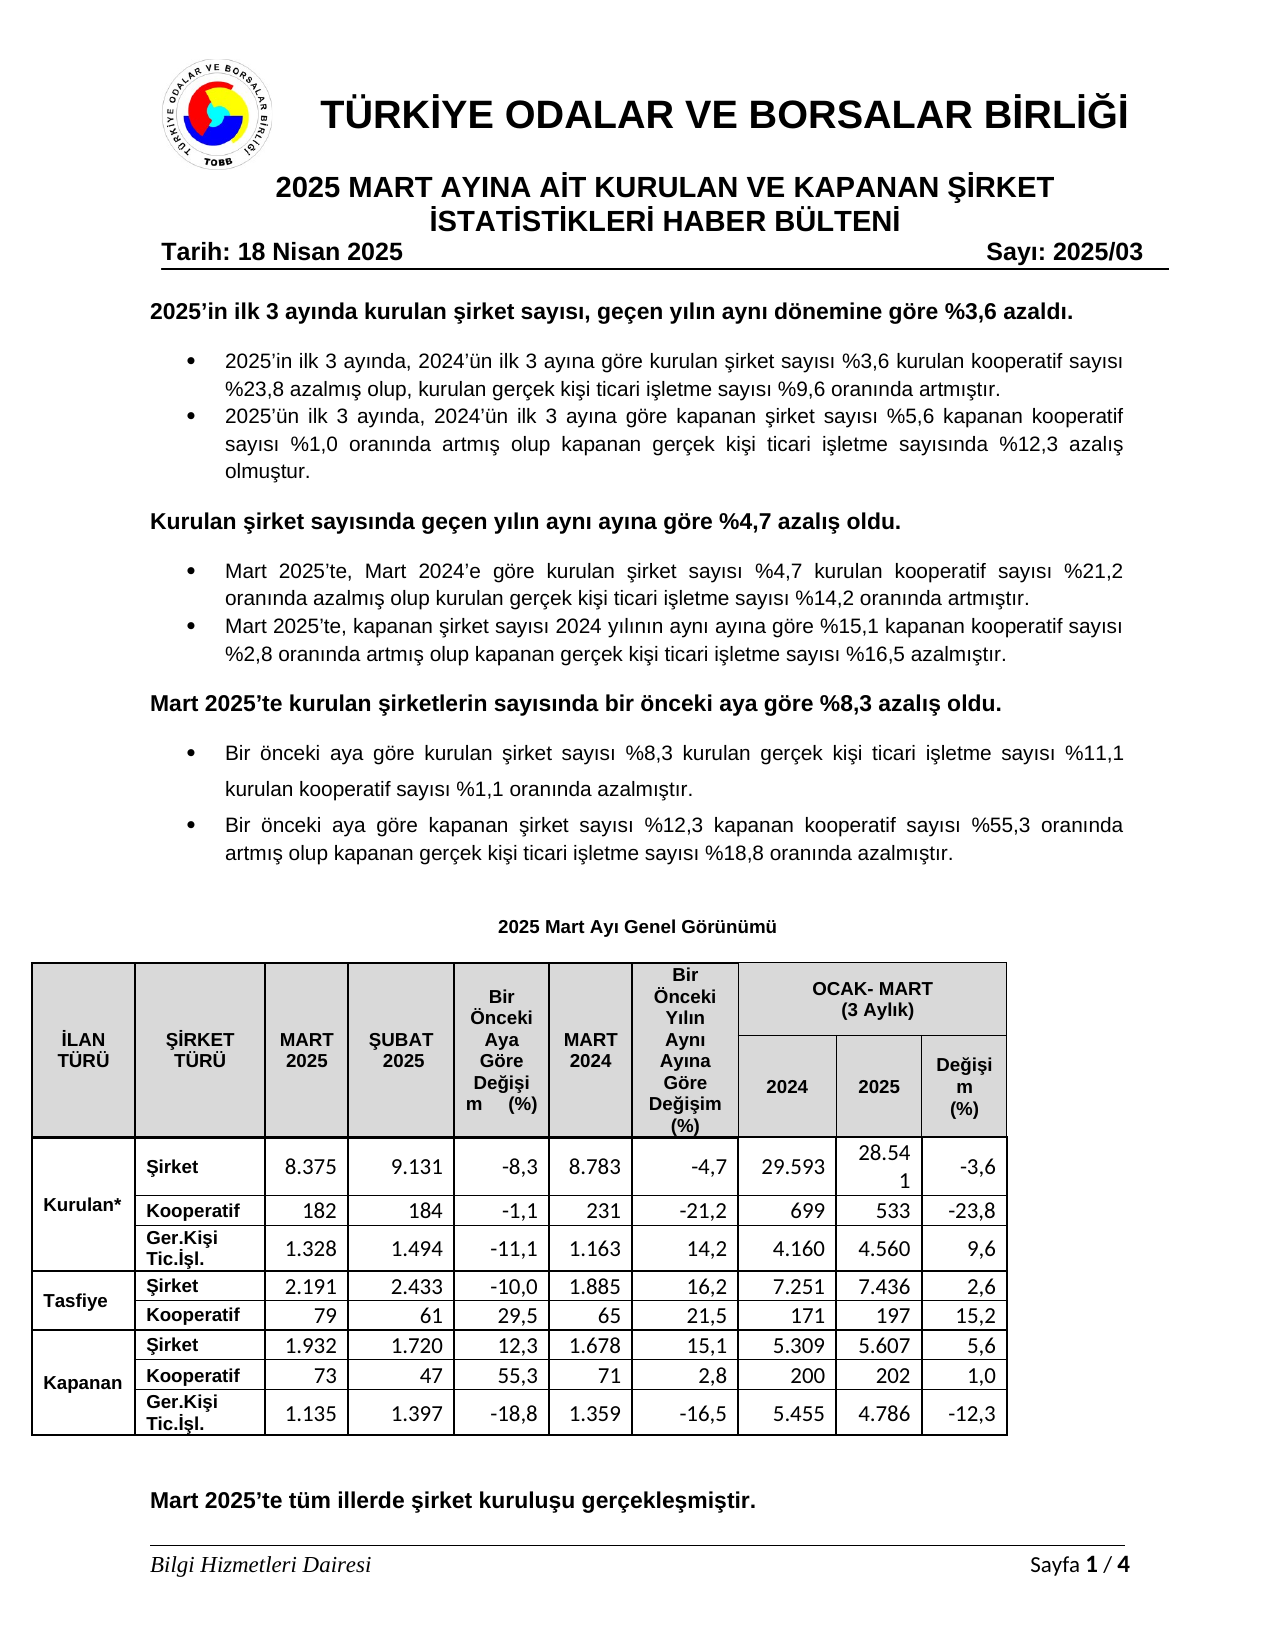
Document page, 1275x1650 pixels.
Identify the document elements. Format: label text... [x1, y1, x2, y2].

table_cell Şirket [136, 1272, 264, 1300]
table_header MART 2025 [266, 964, 347, 1136]
table_cell 1.494 [349, 1226, 453, 1270]
table_cell 1.359 [550, 1390, 631, 1434]
table_cell Kooperatif [136, 1360, 264, 1389]
table_cell 533 [837, 1196, 921, 1224]
table_cell 1.135 [266, 1390, 347, 1434]
table_cell 7.251 [739, 1272, 835, 1300]
table_cell 9.131 [349, 1139, 453, 1194]
table_cell 71 [550, 1360, 631, 1389]
table_cell 65 [550, 1301, 631, 1329]
table_cell 9,6 [923, 1226, 1006, 1270]
table_cell Kapanan [33, 1331, 134, 1434]
text Kurulan şirket sayısında geçen yılın aynı ayına göre %4,7 azalış oldu. [150, 508, 1125, 534]
table_cell 2025 [837, 1036, 921, 1136]
list Mart 2025’te, Mart 2024’e göre kurulan şirket sayısı %4,7 kurulan kooperatif sayısı %21,2 oranında azalmış olup kurulan gerçek kişi ticari işletme sayısı %14,2 oranında artmıştır. [187, 559, 1125, 610]
table_cell 2,6 [923, 1272, 1006, 1300]
table_cell 55,3 [455, 1360, 548, 1389]
table_cell 14,2 [633, 1226, 737, 1270]
list 2025’ün ilk 3 ayında, 2024’ün ilk 3 ayına göre kapanan şirket sayısı %5,6 kapanan kooperatif sayısı %1,0 oranında artmış olup kapanan gerçek kişi ticari işletme sayısında %12,3 azalış olmuştur. [187, 404, 1125, 483]
table_cell 2.433 [349, 1272, 453, 1300]
table_cell 2024 [739, 1036, 836, 1136]
text Mart 2025’te tüm illerde şirket kuruluşu gerçekleşmiştir. [150, 1487, 1125, 1514]
table_cell Kooperatif [136, 1301, 264, 1329]
table_cell -23,8 [923, 1196, 1006, 1224]
table_cell -11,1 [455, 1226, 548, 1270]
table_cell 8.783 [550, 1139, 631, 1194]
table_cell 1.163 [550, 1226, 631, 1270]
table_cell Ger.Kişi Tic.İşl. [136, 1390, 264, 1434]
text Mart 2025’te kurulan şirketlerin sayısında bir önceki aya göre %8,3 azalış oldu. [150, 690, 1125, 716]
table_cell -12,3 [923, 1390, 1006, 1434]
table_cell 12,3 [455, 1331, 548, 1359]
table_cell 7.436 [837, 1272, 921, 1300]
table_cell 1.720 [349, 1331, 453, 1359]
text 2025 Mart Ayı Genel Görünümü [150, 916, 1125, 938]
table_cell 4.160 [739, 1226, 835, 1270]
table_cell 197 [837, 1301, 921, 1329]
table_header MART 2024 [550, 964, 631, 1136]
list 2025’in ilk 3 ayında, 2024’ün ilk 3 ayına göre kurulan şirket sayısı %3,6 kurulan kooperatif sayısı %23,8 azalmış olup, kurulan gerçek kişi ticari işletme sayısı %9,6 oranında artmıştır. [187, 349, 1125, 401]
table_cell 1.328 [266, 1226, 347, 1270]
table_cell Şirket [136, 1139, 264, 1194]
list Mart 2025’te, kapanan şirket sayısı 2024 yılının aynı ayına göre %15,1 kapanan kooperatif sayısı %2,8 oranında artmış olup kapanan gerçek kişi ticari işletme sayısı %16,5 azalmıştır. [187, 614, 1125, 665]
table_cell -1,1 [455, 1196, 548, 1224]
table_cell Kurulan* [33, 1139, 134, 1270]
table_cell 1,0 [923, 1360, 1006, 1389]
table_cell Şirket [136, 1331, 264, 1359]
table_cell -8,3 [455, 1139, 548, 1194]
table_cell 47 [349, 1360, 453, 1389]
table_cell -16,5 [633, 1390, 737, 1434]
table_cell -18,8 [455, 1390, 548, 1434]
table_cell 699 [739, 1196, 835, 1224]
list Bir önceki aya göre kurulan şirket sayısı %8,3 kurulan gerçek kişi ticari işletme sayısı %11,1 kurulan kooperatif sayısı %1,1 oranında azalmıştır. [187, 741, 1125, 801]
text 2025’in ilk 3 ayında kurulan şirket sayısı, geçen yılın aynı dönemine göre %3,6 azaldı. [150, 298, 1125, 324]
table_cell -10,0 [455, 1272, 548, 1300]
table_cell 73 [266, 1360, 347, 1389]
table_cell 4.560 [837, 1226, 921, 1270]
table_cell 79 [266, 1301, 347, 1329]
table_cell 4.786 [837, 1390, 921, 1434]
table_cell 21,5 [633, 1301, 737, 1329]
table_cell -21,2 [633, 1196, 737, 1224]
table_cell -3,6 [923, 1138, 1006, 1194]
table_header ŞUBAT 2025 [349, 964, 453, 1136]
table_cell 5.309 [739, 1331, 835, 1359]
table_cell 29.593 [739, 1138, 835, 1194]
table_cell 8.375 [266, 1139, 347, 1194]
table_cell 16,2 [633, 1272, 737, 1300]
table_cell 5.455 [739, 1390, 835, 1434]
table_header Bir Önceki Yılın Aynı Ayına Göre Değişim (%) [633, 964, 738, 1136]
table_cell -4,7 [633, 1139, 737, 1194]
table_header OCAK- MART (3 Aylık) [739, 963, 1006, 1035]
table_cell 5.607 [837, 1331, 921, 1359]
table_cell 1.932 [266, 1331, 347, 1359]
table_cell 1.678 [550, 1331, 631, 1359]
table_cell 5,6 [923, 1331, 1006, 1359]
table_cell 15,1 [633, 1331, 737, 1359]
table_cell 182 [266, 1196, 347, 1224]
table_cell Tasfiye [33, 1272, 134, 1329]
table_cell 1.397 [349, 1390, 453, 1434]
table_cell 29,5 [455, 1301, 548, 1329]
table_cell 171 [739, 1301, 835, 1329]
table_cell Ger.Kişi Tic.İşl. [136, 1226, 264, 1270]
table_cell 184 [349, 1196, 453, 1224]
table_header İLAN TÜRÜ [33, 964, 134, 1136]
table_cell 15,2 [923, 1301, 1006, 1329]
table_header ŞİRKET TÜRÜ [136, 964, 264, 1136]
table_header Bir Önceki Aya Göre Değişim (%) [455, 964, 548, 1136]
picture [161, 59, 273, 170]
table_cell Değişim (%) [922, 1036, 1006, 1136]
table_cell 202 [837, 1360, 921, 1389]
table_cell 2.191 [266, 1272, 347, 1300]
list Bir önceki aya göre kapanan şirket sayısı %12,3 kapanan kooperatif sayısı %55,3 oranında artmış olup kapanan gerçek kişi ticari işletme sayısı %18,8 oranında azalmıştır. [187, 813, 1125, 864]
table_cell 28.541 [837, 1138, 921, 1194]
table_cell 61 [349, 1301, 453, 1329]
table_cell 200 [739, 1360, 835, 1389]
table_cell 231 [550, 1196, 631, 1224]
table_cell 2,8 [633, 1360, 737, 1389]
table_cell 1.885 [550, 1272, 631, 1300]
table_cell Kooperatif [136, 1196, 264, 1224]
